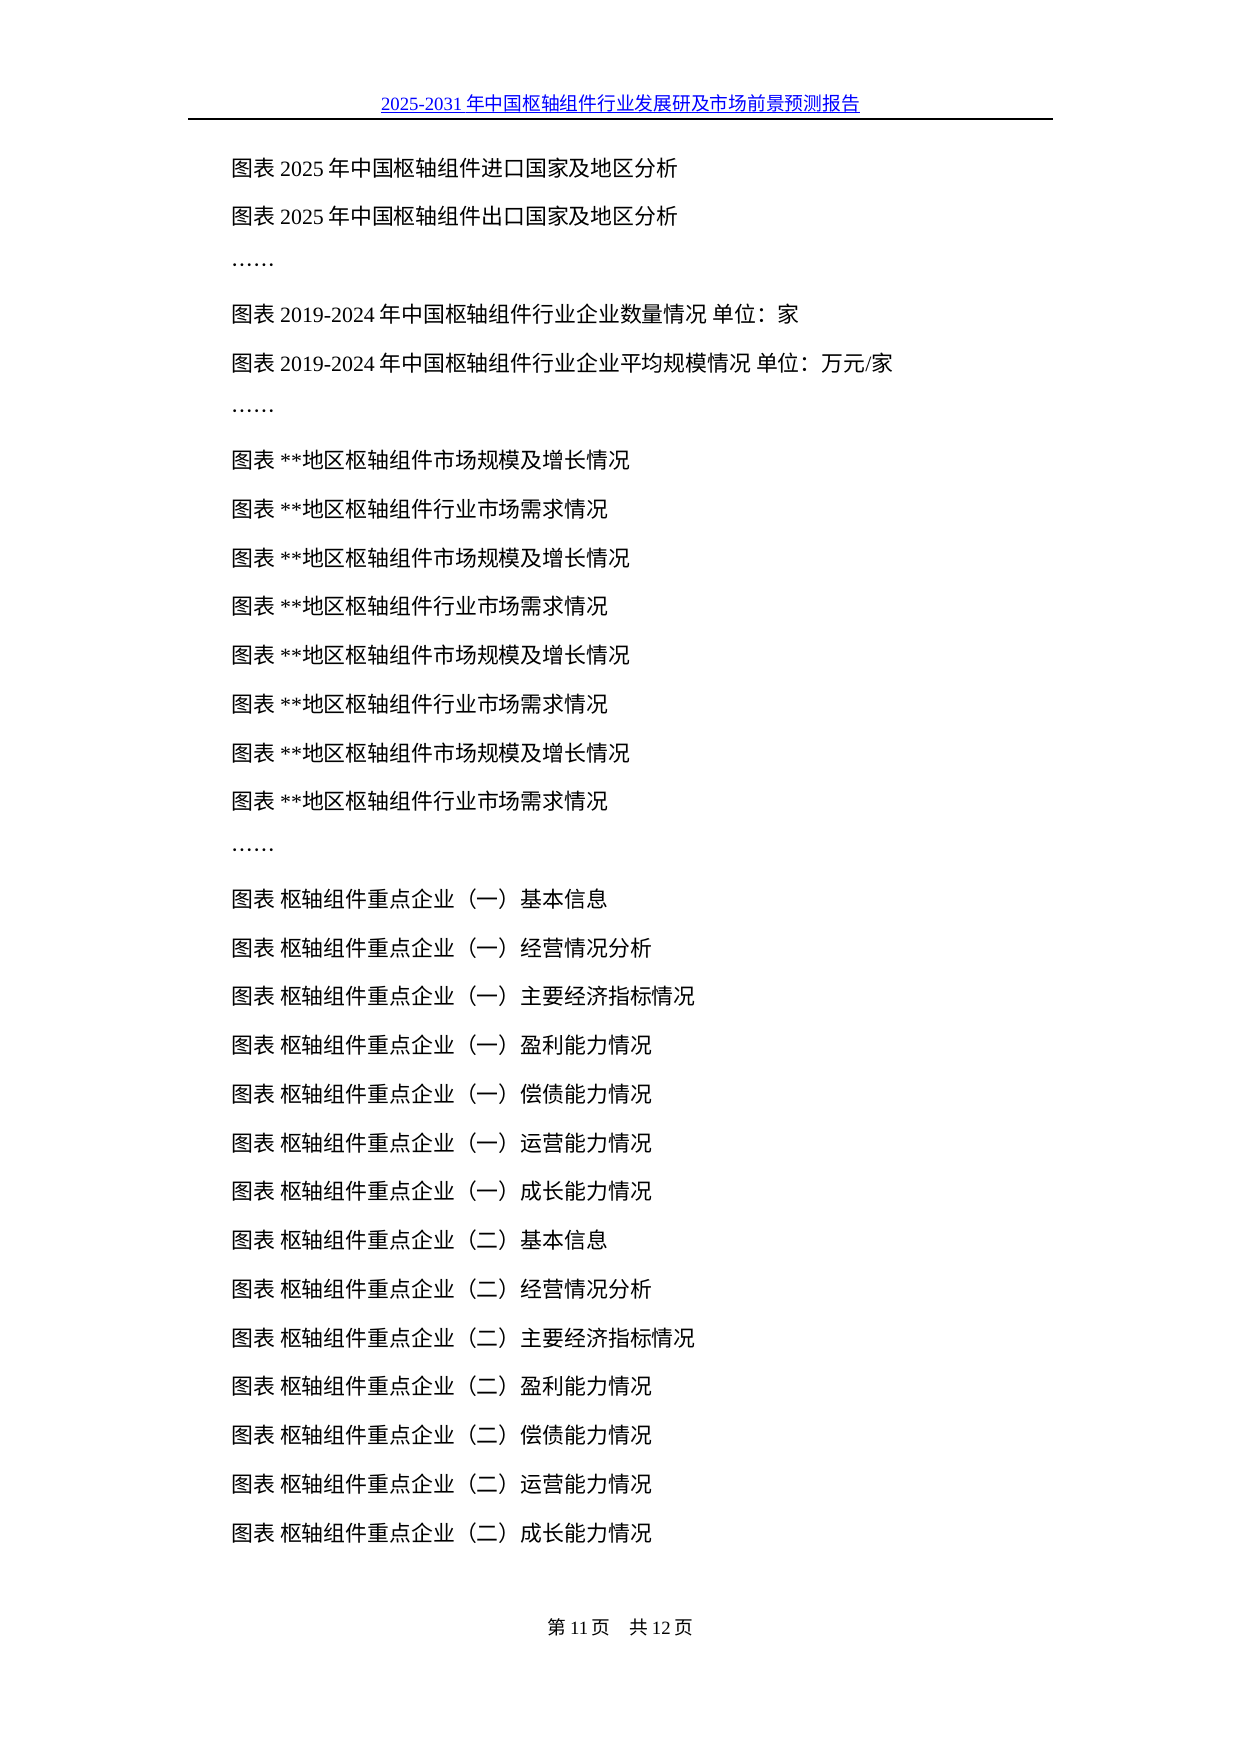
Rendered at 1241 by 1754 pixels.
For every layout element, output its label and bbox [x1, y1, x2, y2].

text [187, 150, 1053, 1548]
